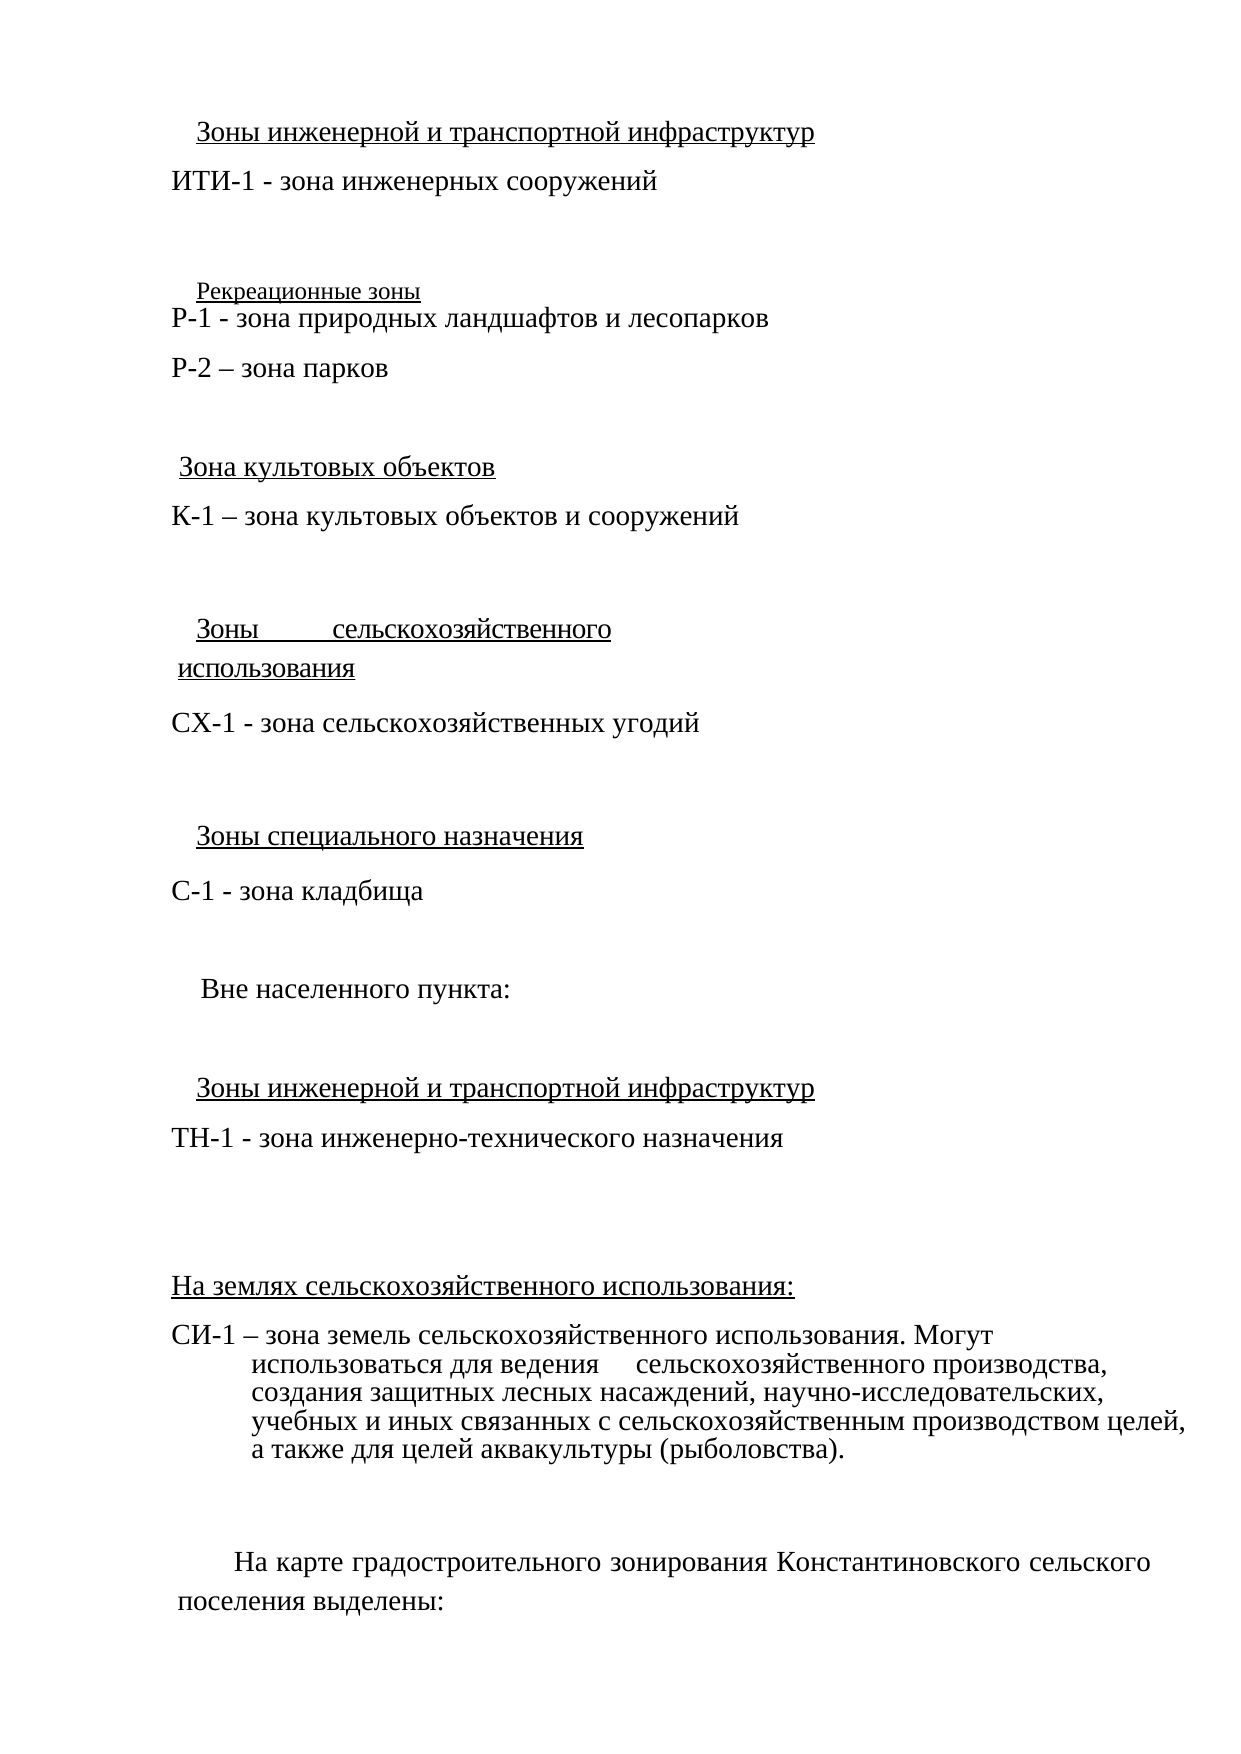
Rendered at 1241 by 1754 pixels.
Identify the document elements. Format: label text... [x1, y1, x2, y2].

text ИТИ-1 - зона инженерных сооружений [171, 167, 1187, 196]
text На землях сельскохозяйственного использования: [171, 1272, 1187, 1301]
text Зоны инженерной и транспортной инфраструктур [171, 118, 1187, 147]
text Вне населенного пункта: [171, 976, 1187, 1004]
text Зоны специального назначения [177, 818, 702, 851]
text Р-1 - зона природных ландшафтов и лесопарков [171, 305, 1187, 333]
text Зоны сельскохозяйственного использования [177, 611, 612, 683]
text Зона культовых объектов [171, 453, 1187, 482]
text ТН-1 - зона инженерно-технического назначения [171, 1124, 1187, 1153]
text К-1 – зона культовых объектов и сооружений [171, 502, 1187, 531]
text Зоны инженерной и транспортной инфраструктур [171, 1075, 1187, 1103]
subtitle Рекреационные зоны [171, 276, 1187, 305]
text С-1 - зона кладбища [171, 877, 1187, 906]
text Р-2 – зона парков [171, 354, 1187, 383]
text СИ-1 – зона земель сельскохозяйственного использования. Могут использоваться для ведения сельскохозяйственного производства, создания защитных лесных насаждений, научно-исследовательских, учебных и иных связанных с сельскохозяйственным производством целей, а также для целей аквакультуры (рыболовства). [171, 1322, 1187, 1464]
text На карте градостроительного зонирования Константиновского сельского поселения выделены: [177, 1544, 1152, 1617]
text СХ-1 - зона сельскохозяйственных угодий [171, 709, 1187, 738]
